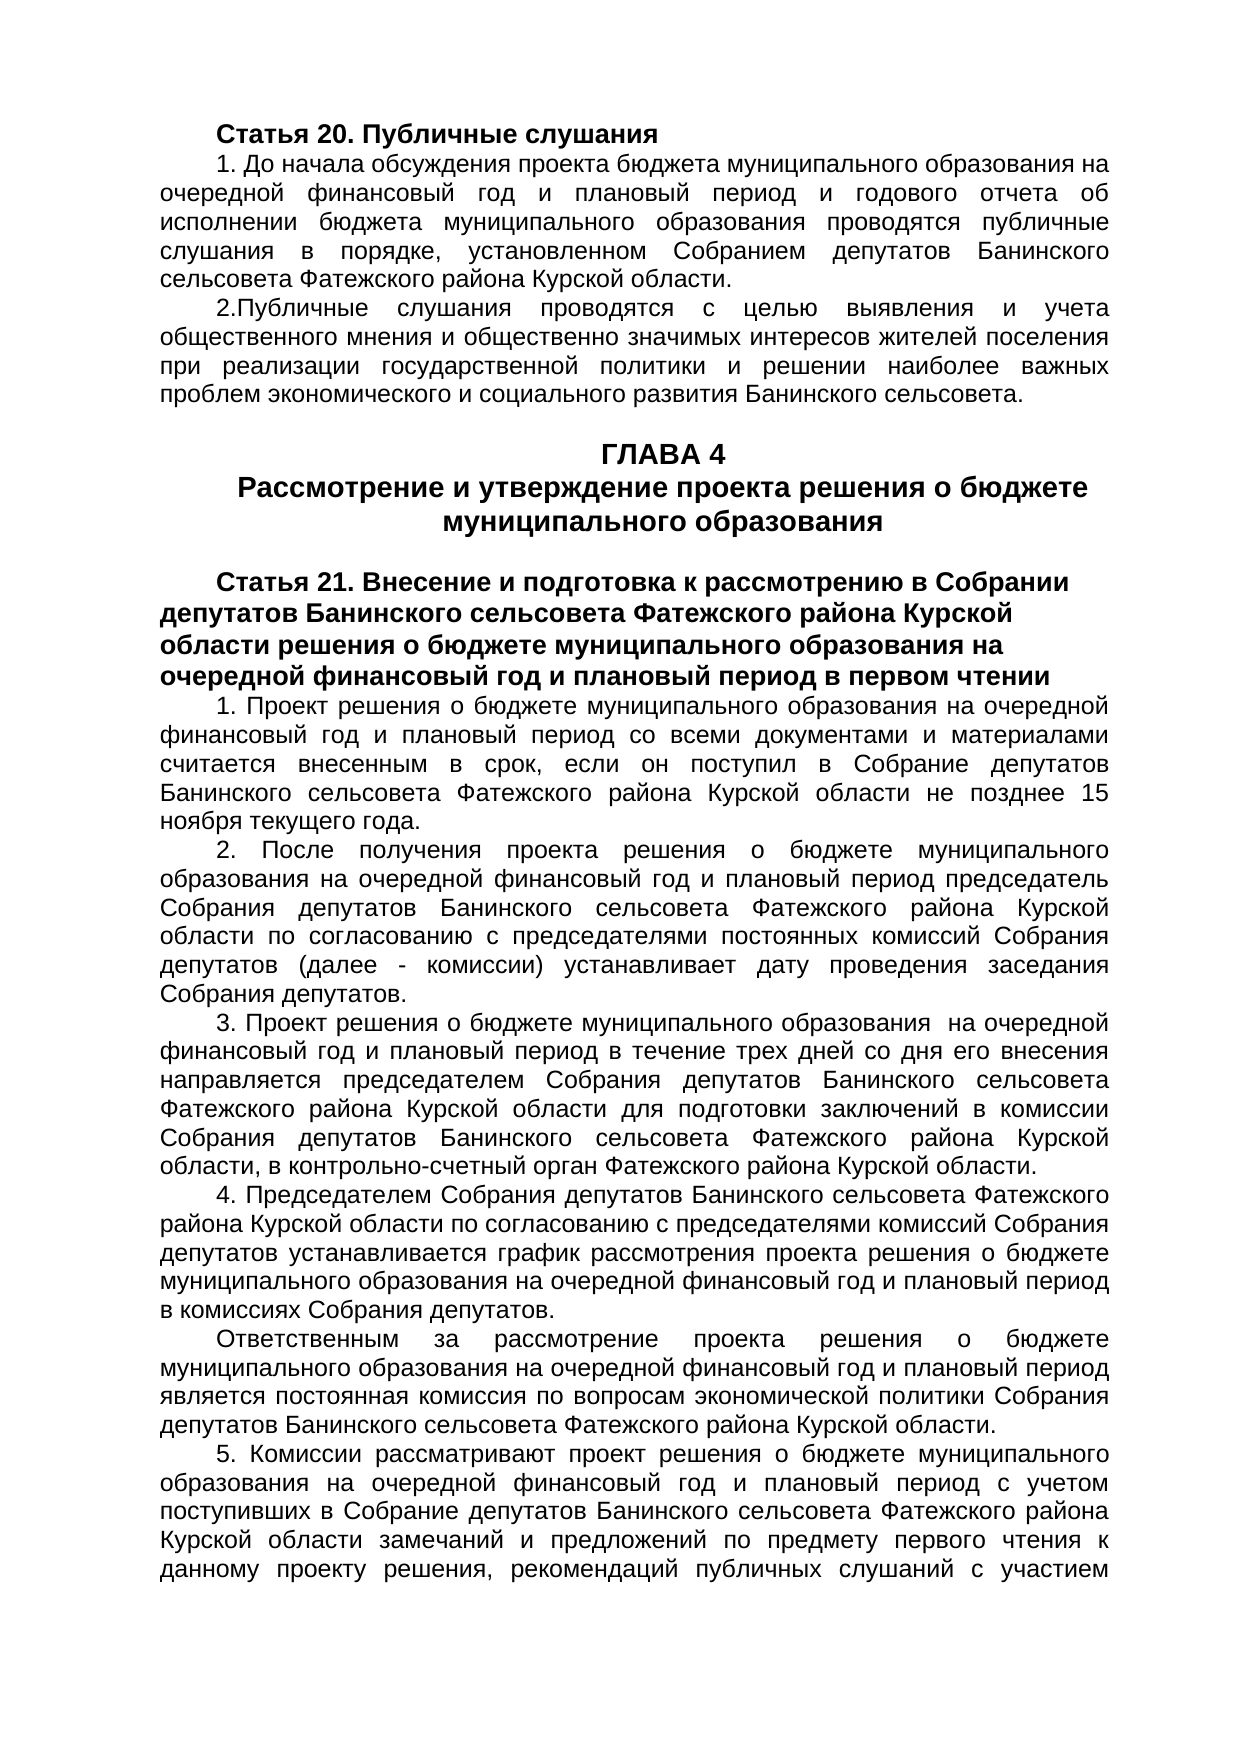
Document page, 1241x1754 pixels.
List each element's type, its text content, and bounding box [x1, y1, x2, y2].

text Статья 21. Внесение и подготовка к рассмотрению в Собрании депутатов Банинского сельсовета Фатежского района Курской области решения о бюджете муниципального образования на очередной финансовый год и плановый период в первом чтении [159, 566, 1110, 691]
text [159, 1439, 1110, 1582]
text 1. До начала обсуждения проекта бюджета муниципального образования на очередной финансовый год и плановый период и годового отчета об исполнении бюджета муниципального образования проводятся публичные слушания в порядке, установленном Собранием депутатов Банинского сельсовета Фатежского района Курской области. [159, 149, 1110, 293]
text Рассмотрение и утверждение проекта решения о бюджете [159, 470, 1110, 504]
text Ответственным за рассмотрение проекта решения о бюджете муниципального образования на очередной финансовый год и плановый период является постоянная комиссия по вопросам экономической политики Собрания депутатов Банинского сельсовета Фатежского района Курской области. [159, 1324, 1110, 1439]
text 3. Проект решения о бюджете муниципального образования на очередной финансовый год и плановый период в течение трех дней со дня его внесения направляется председателем Собрания депутатов Банинского сельсовета Фатежского района Курской области для подготовки заключений в комиссии Собрания депутатов Банинского сельсовета Фатежского района Курской области, в контрольно-счетный орган Фатежского района Курской области. [159, 1007, 1110, 1180]
text 4. Председателем Собрания депутатов Банинского сельсовета Фатежского района Курской области по согласованию с председателями комиссий Собрания депутатов устанавливается график рассмотрения проекта решения о бюджете муниципального образования на очередной финансовый год и плановый период в комиссиях Собрания депутатов. [159, 1180, 1110, 1324]
text 1. Проект решения о бюджете муниципального образования на очередной финансовый год и плановый период со всеми документами и материалами считается внесенным в срок, если он поступил в Собрание депутатов Банинского сельсовета Фатежского района Курской области не позднее 15 ноября текущего года. [159, 691, 1110, 835]
text ГЛАВА 4 [159, 437, 1110, 470]
text 2.Публичные слушания проводятся с целью выявления и учета общественного мнения и общественно значимых интересов жителей поселения при реализации государственной политики и решении наиболее важных проблем экономического и социального развития Банинского сельсовета. [159, 293, 1110, 408]
text муниципального образования [159, 504, 1110, 537]
text Статья 20. Публичные слушания [159, 118, 1110, 149]
text 2. После получения проекта решения о бюджете муниципального образования на очередной финансовый год и плановый период председатель Собрания депутатов Банинского сельсовета Фатежского района Курской области по согласованию с председателями постоянных комиссий Собрания депутатов (далее - комиссии) устанавливает дату проведения заседания Собрания депутатов. [159, 835, 1110, 1007]
